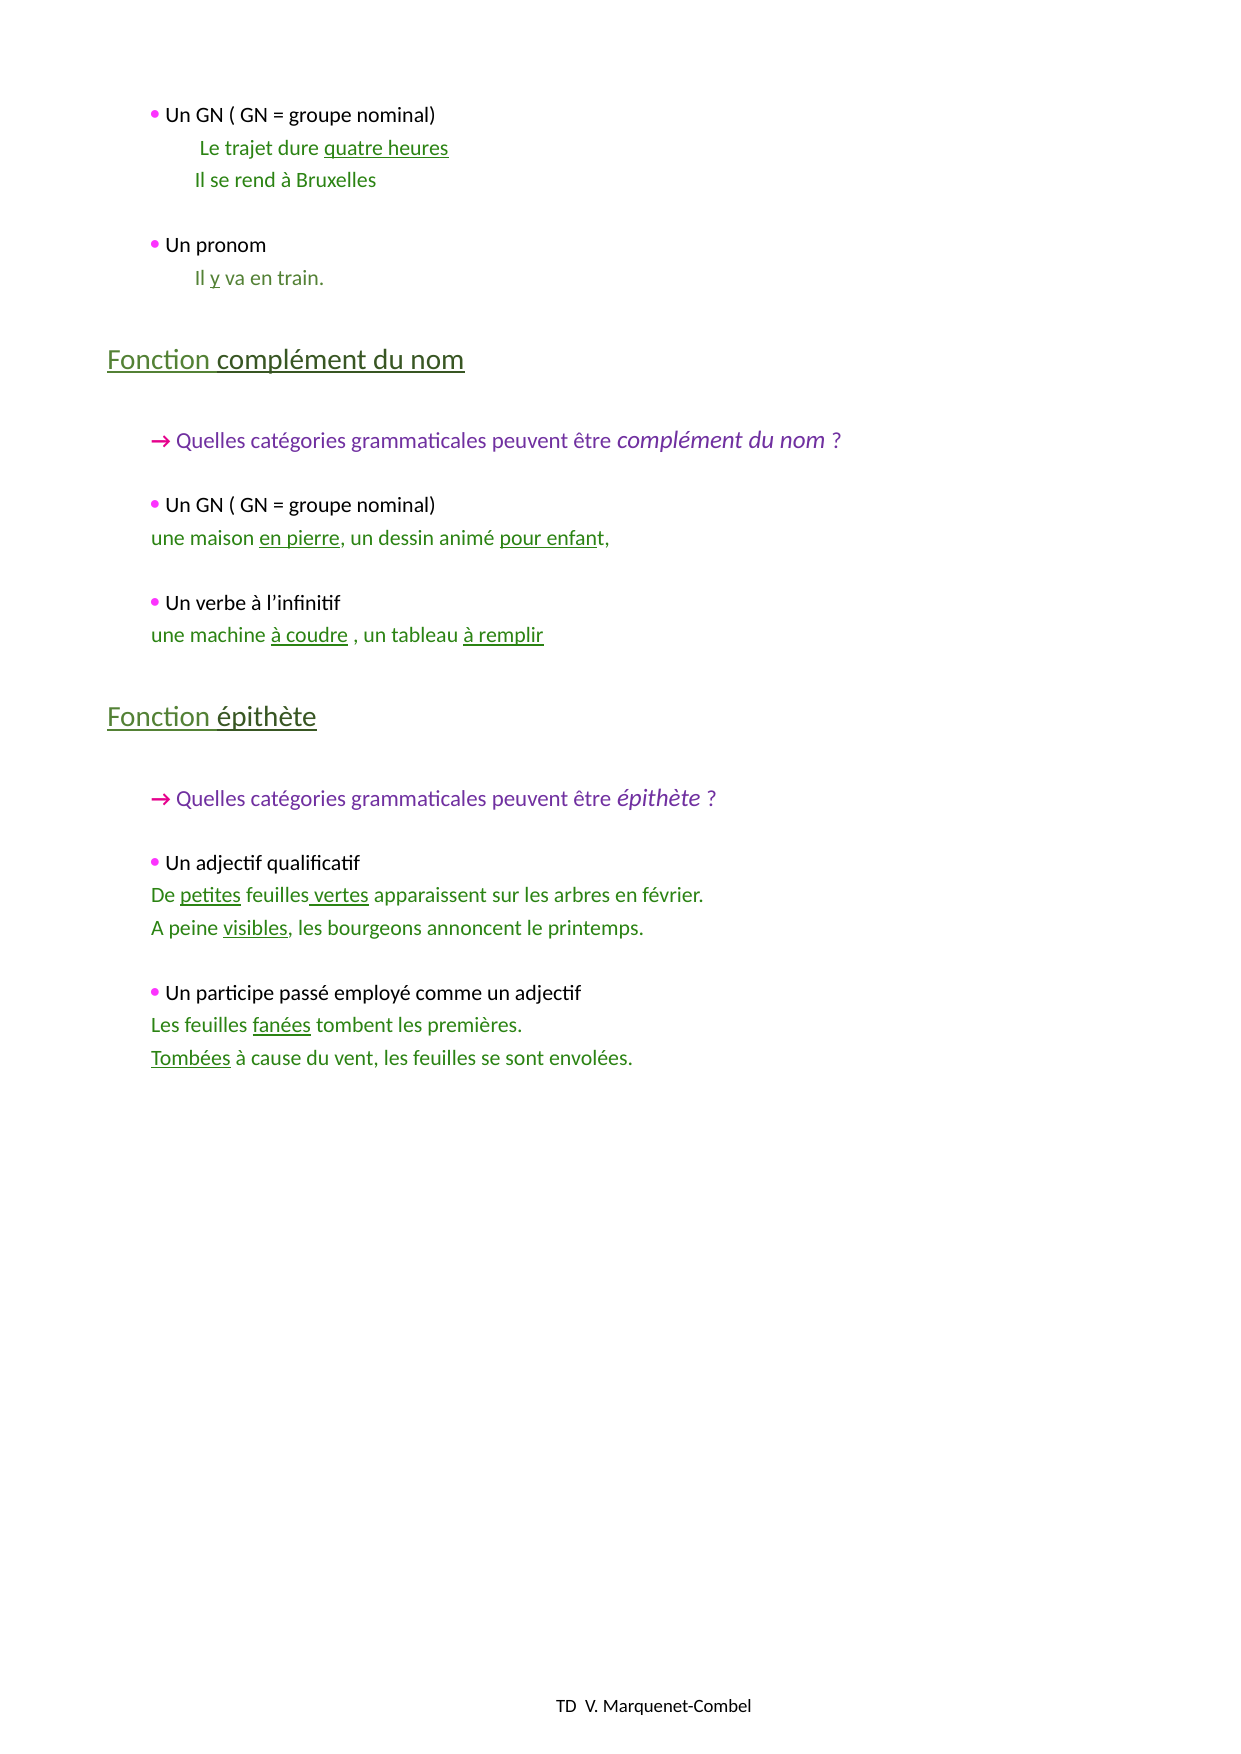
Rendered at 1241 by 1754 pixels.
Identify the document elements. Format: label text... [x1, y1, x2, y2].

text Un GN ( GN = groupe nominal) [151, 99, 1157, 131]
text Un verbe à l’infinitif [151, 586, 1157, 619]
text Fonction épithète [107, 684, 1157, 749]
text Le trajet dure quatre heures [151, 131, 1157, 164]
text Un adjectif qualificatif [151, 846, 1157, 879]
text → Quelles catégories grammaticales peuvent être complément du nom ? [151, 424, 1157, 456]
text une maison en pierre, un dessin animé pour enfant, [151, 521, 1157, 554]
text une machine à coudre , un tableau à remplir [151, 619, 1157, 651]
text Les feuilles fanées tombent les premières. [151, 1009, 1157, 1041]
text Il y va en train. [151, 261, 1157, 294]
text Un participe passé employé comme un adjectif [151, 976, 1157, 1009]
text Fonction complément du nom [107, 326, 1157, 391]
text Tombées à cause du vent, les feuilles se sont envolées. [151, 1041, 1157, 1074]
text Il se rend à Bruxelles [151, 164, 1157, 196]
text Un GN ( GN = groupe nominal) [151, 489, 1157, 521]
text Un pronom [151, 229, 1157, 261]
text De petites feuilles vertes apparaissent sur les arbres en février. [151, 879, 1157, 911]
text → Quelles catégories grammaticales peuvent être épithète ? [151, 781, 1157, 814]
text A peine visibles, les bourgeons annoncent le printemps. [151, 911, 1157, 944]
